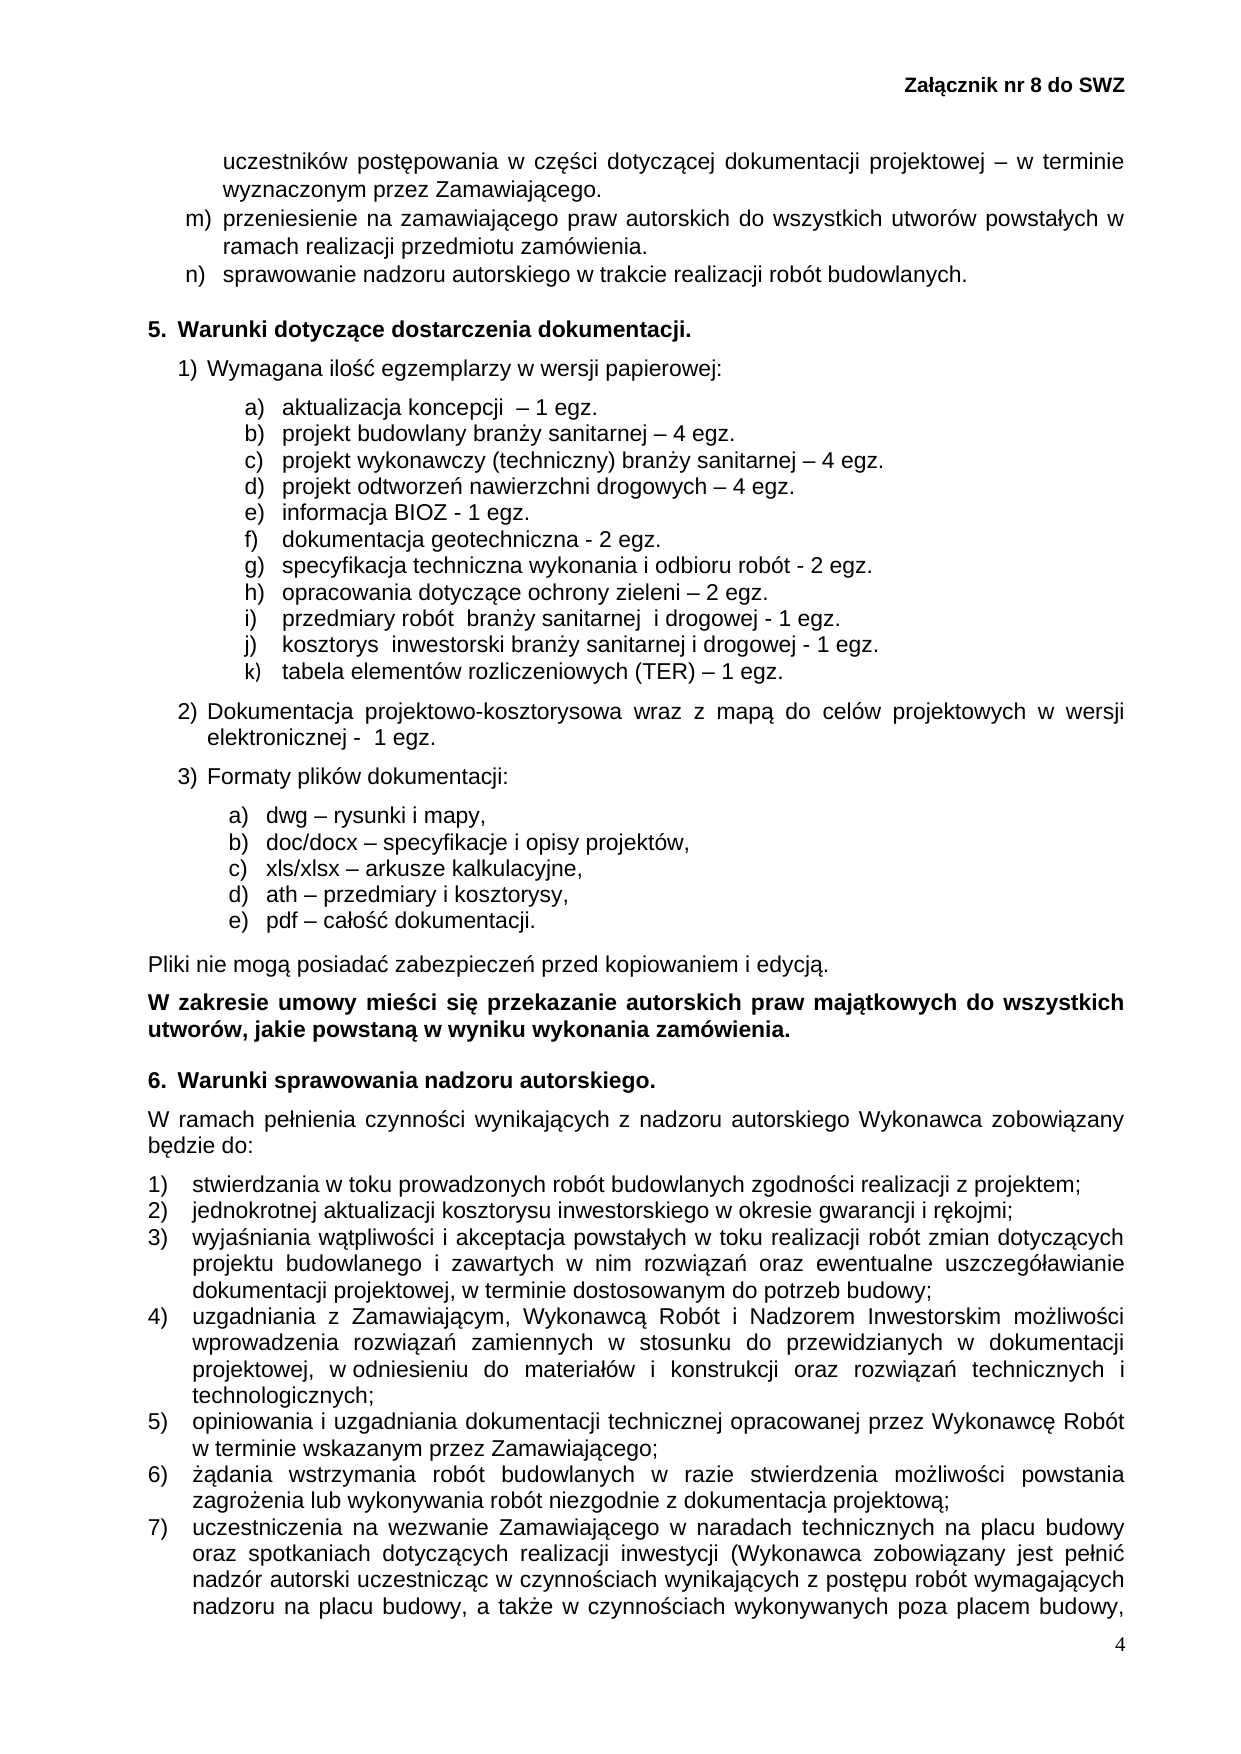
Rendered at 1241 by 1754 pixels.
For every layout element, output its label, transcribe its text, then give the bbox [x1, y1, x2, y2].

list Dokumentacja projektowo-kosztorysowa wraz z mapą do celów projektowych w wersji elektronicznej - 1 egz. [177, 698, 1125, 751]
list specyfikacja techniczna wykonania i odbioru robót - 2 egz. [244, 552, 1125, 578]
list tabela elementów rozliczeniowych (TER) – 1 egz. [244, 657, 1125, 686]
list żądania wstrzymania robót budowlanych w razie stwierdzenia możliwości powstania zagrożenia lub wykonywania robót niezgodnie z dokumentacja projektową; [148, 1461, 1125, 1514]
list wyjaśniania wątpliwości i akceptacja powstałych w toku realizacji robót zmian dotyczących projektu budowlanego i zawartych w nim rozwiązań oraz ewentualne uszczegóławianie dokumentacji projektowej, w terminie dostosowanym do potrzeb budowy; [148, 1224, 1125, 1303]
list projekt odtworzeń nawierzchni drogowych – 4 egz. [244, 473, 1125, 499]
list jednokrotnej aktualizacji kosztorysu inwestorskiego w okresie gwarancji i rękojmi; [148, 1197, 1125, 1224]
list pdf – całość dokumentacji. [228, 907, 1125, 934]
list doc/docx – specyfikacje i opisy projektów, [228, 828, 1125, 855]
list stwierdzania w toku prowadzonych robót budowlanych zgodności realizacji z projektem; [148, 1171, 1125, 1197]
list kosztorys inwestorski branży sanitarnej i drogowej - 1 egz. [244, 631, 1125, 657]
list aktualizacja koncepcji – 1 egz. [244, 394, 1125, 420]
list przedmiary robót branży sanitarnej i drogowej - 1 egz. [244, 605, 1125, 631]
list informacja BIOZ - 1 egz. [244, 499, 1125, 526]
list sprawowanie nadzoru autorskiego w trakcie realizacji robót budowlanych. [185, 261, 1125, 288]
list xls/xlsx – arkusze kalkulacyjne, [228, 855, 1125, 881]
list opiniowania i uzgadniania dokumentacji technicznej opracowanej przez Wykonawcę Robót w terminie wskazanym przez Zamawiającego; [148, 1408, 1125, 1461]
list uzgadniania z Zamawiającym, Wykonawcą Robót i Nadzorem Inwestorskim możliwości wprowadzenia rozwiązań zamiennych w stosunku do przewidzianych w dokumentacji projektowej, w odniesieniu do materiałów i konstrukcji oraz rozwiązań technicznych i technologicznych; [148, 1303, 1125, 1408]
list dwg – rysunki i mapy, [228, 802, 1125, 828]
list Wymagana ilość egzemplarzy w wersji papierowej: [177, 355, 1125, 381]
list Formaty plików dokumentacji: [177, 763, 1125, 789]
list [185, 148, 1125, 202]
list dokumentacja geotechniczna - 2 egz. [244, 526, 1125, 552]
text Pliki nie mogą posiadać zabezpieczeń przed kopiowaniem i edycją. [148, 951, 1125, 977]
list Warunki dotyczące dostarczenia dokumentacji. [148, 316, 1125, 343]
list Warunki sprawowania nadzoru autorskiego. [148, 1067, 1125, 1093]
list projekt wykonawczy (techniczny) branży sanitarnej – 4 egz. [244, 447, 1125, 473]
list przeniesienie na zamawiającego praw autorskich do wszystkich utworów powstałych w ramach realizacji przedmiotu zamówienia. [185, 204, 1125, 259]
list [148, 1514, 1125, 1619]
list ath – przedmiary i kosztorysy, [228, 881, 1125, 907]
list opracowania dotyczące ochrony zieleni – 2 egz. [244, 578, 1125, 605]
text W ramach pełnienia czynności wynikających z nadzoru autorskiego Wykonawca zobowiązany będzie do: [148, 1106, 1125, 1159]
list projekt budowlany branży sanitarnej – 4 egz. [244, 420, 1125, 447]
text W zakresie umowy mieści się przekazanie autorskich praw majątkowych do wszystkich utworów, jakie powstaną w wyniku wykonania zamówienia. [148, 989, 1125, 1042]
